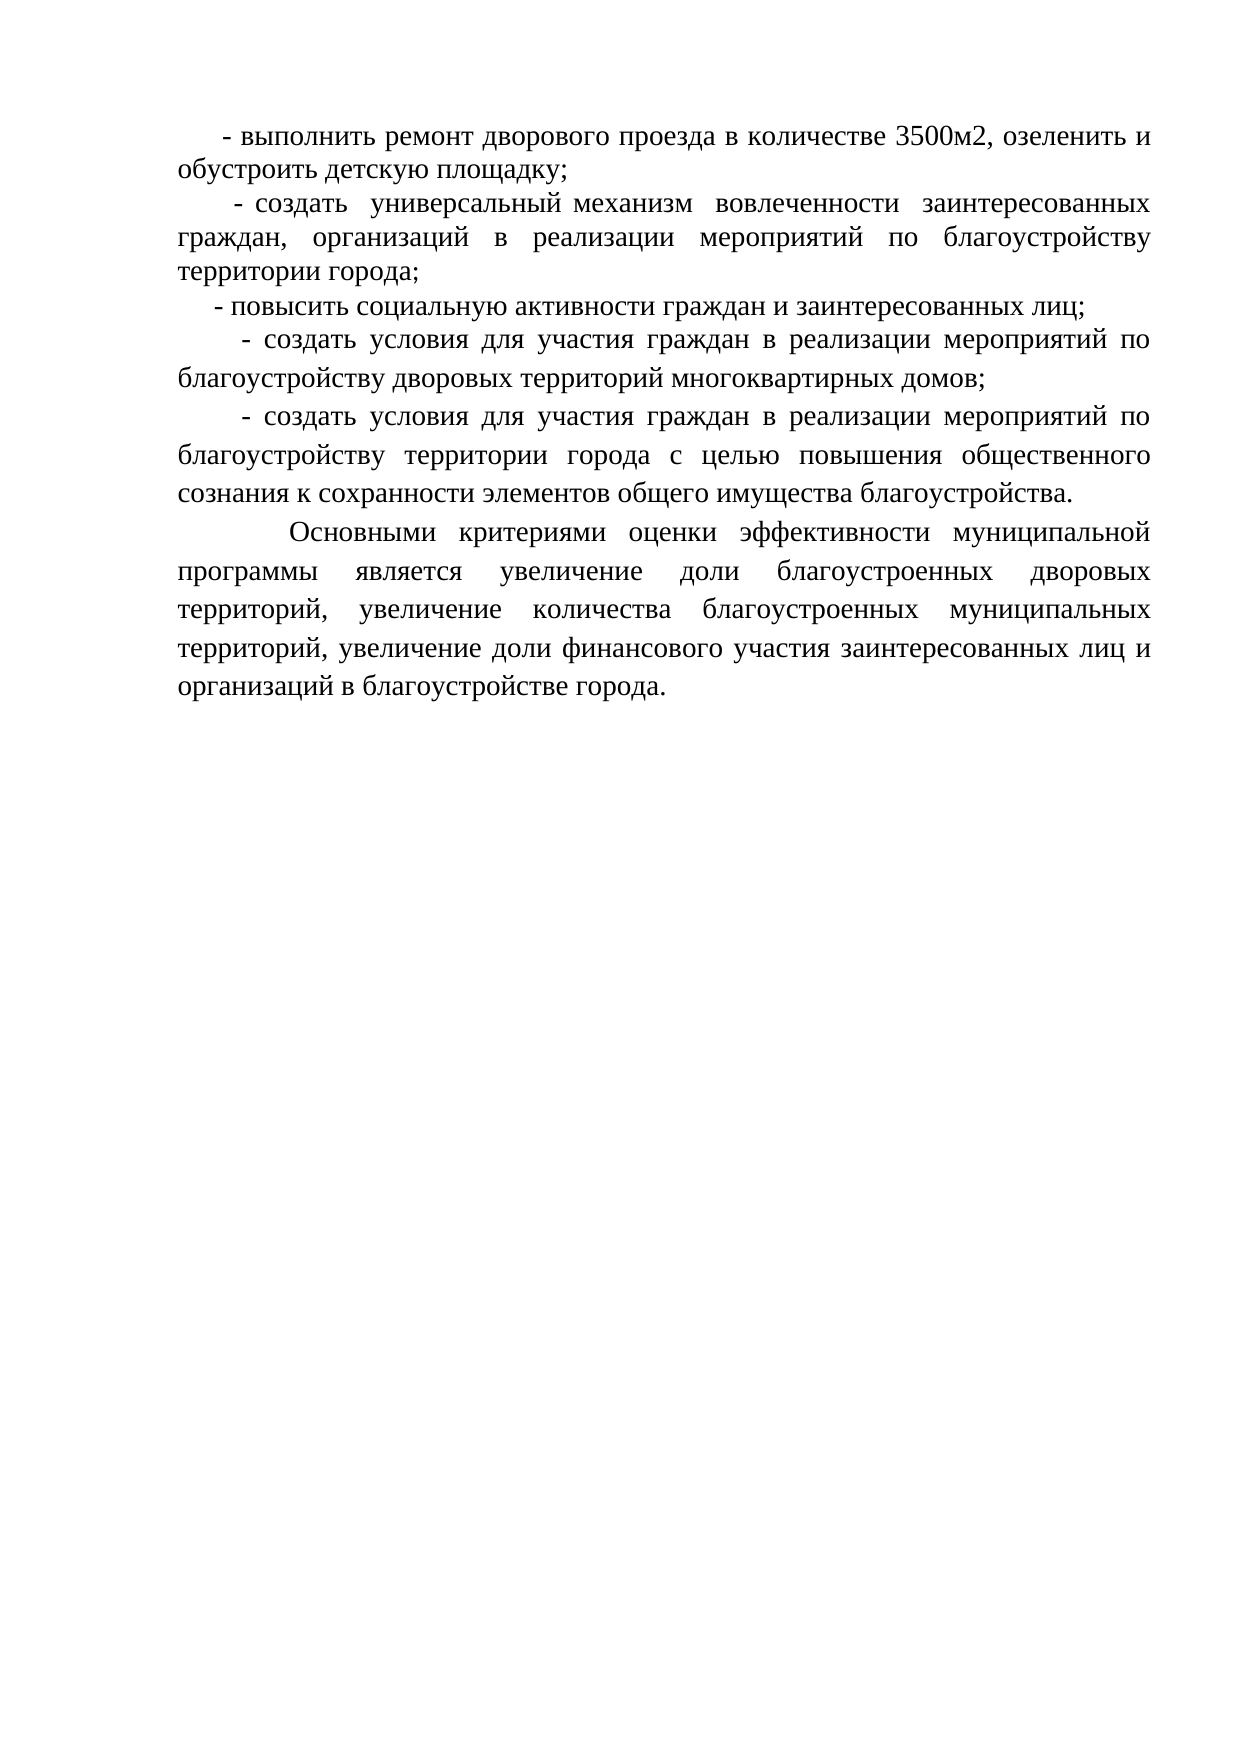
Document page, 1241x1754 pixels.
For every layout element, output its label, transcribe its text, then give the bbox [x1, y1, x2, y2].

text - создать универсальный механизм вовлеченности заинтересованных граждан, организаций в реализации мероприятий по благоустройству территории города; [177, 185, 1152, 288]
text Основными критериями оценки эффективности муниципальной программы является увеличение доли благоустроенных дворовых территорий, увеличение количества благоустроенных муниципальных территорий, увеличение доли финансового участия заинтересованных лиц и организаций в благоустройстве города. [177, 514, 1152, 702]
text - выполнить ремонт дворового проезда в количестве 3500м2, озеленить и обустроить детскую площадку; [177, 118, 1152, 185]
text - повысить социальную активности граждан и заинтересованных лиц; [177, 288, 1152, 321]
text - создать условия для участия граждан в реализации мероприятий по благоустройству дворовых территорий многоквартирных домов; [177, 321, 1152, 393]
text - создать условия для участия граждан в реализации мероприятий по благоустройству территории города с целью повышения общественного сознания к сохранности элементов общего имущества благоустройства. [177, 398, 1152, 509]
